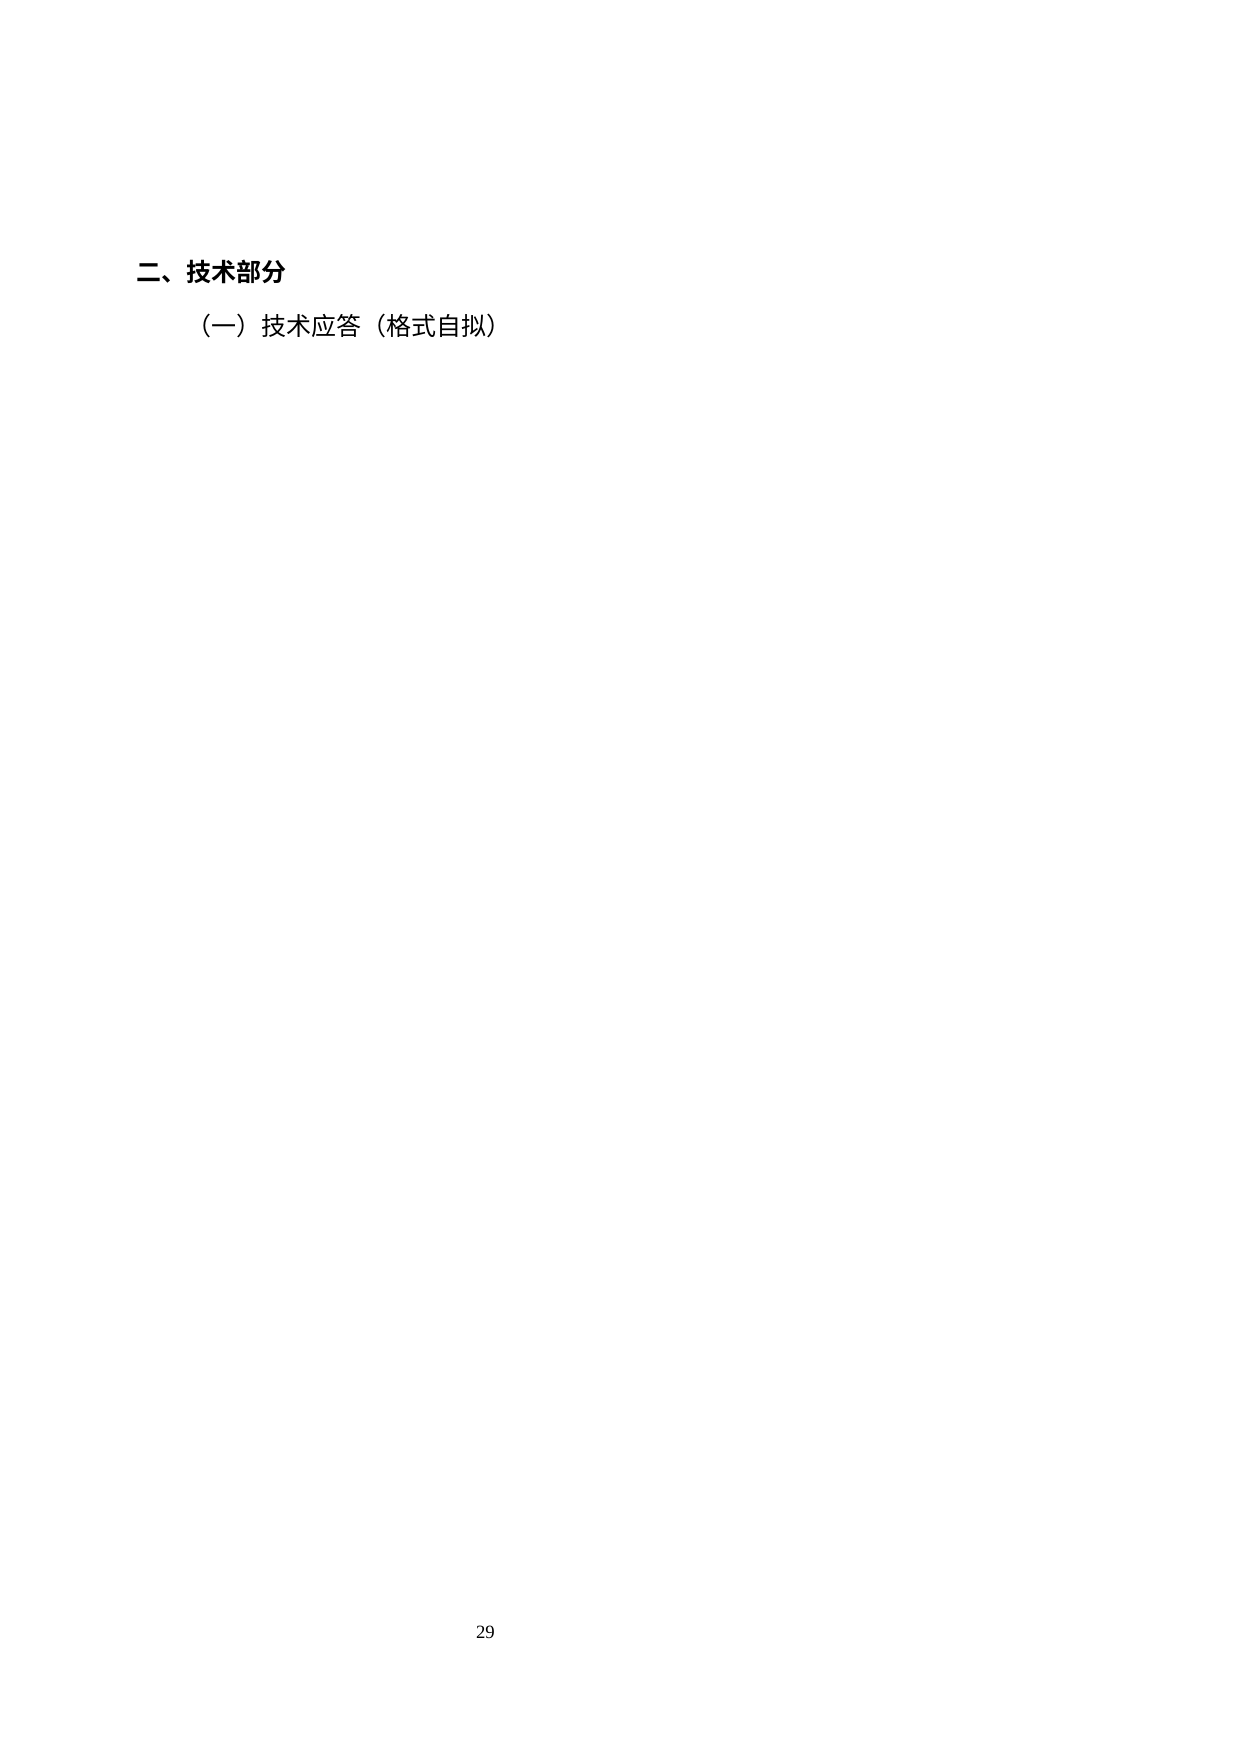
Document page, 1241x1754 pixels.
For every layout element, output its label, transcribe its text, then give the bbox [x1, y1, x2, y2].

text （一）技术应答（格式自拟） [136, 307, 1116, 343]
subtitle 二、技术部分 [136, 252, 1116, 288]
